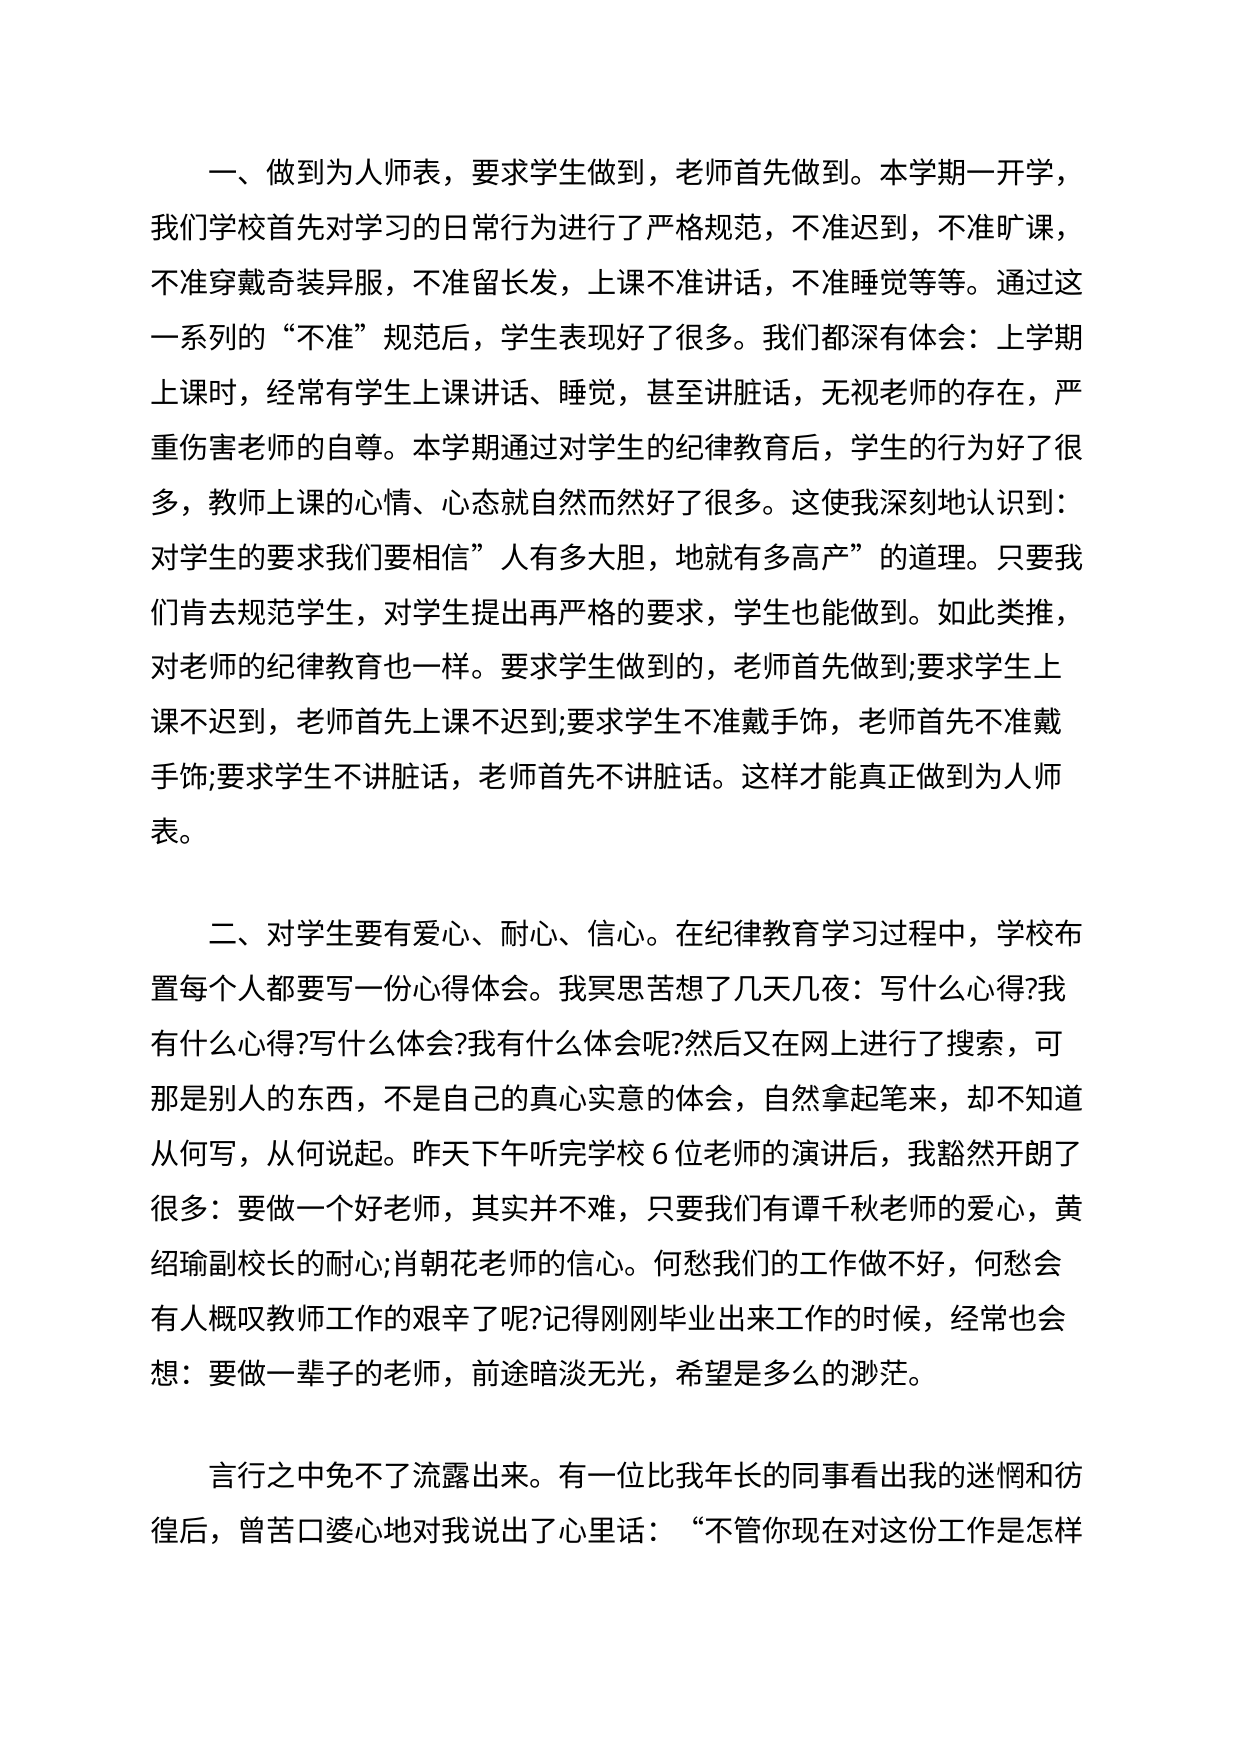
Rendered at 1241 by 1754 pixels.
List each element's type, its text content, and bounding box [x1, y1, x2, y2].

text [150, 1452, 1090, 1549]
text 二、对学生要有爱心、耐心、信心。在纪律教育学习过程中，学校布置每个人都要写一份心得体会。我冥思苦想了几天几夜：写什么心得?我有什么心得?写什么体会?我有什么体会呢?然后又在网上进行了搜索，可那是别人的东西，不是自己的真心实意的体会，自然拿起笔来，却不知道从何写，从何说起。昨天下午听完学校6位老师的演讲后，我豁然开朗了很多：要做一个好老师，其实并不难，只要我们有谭千秋老师的爱心，黄绍瑜副校长的耐心;肖朝花老师的信心。何愁我们的工作做不好，何愁会有人概叹教师工作的艰辛了呢?记得刚刚毕业出来工作的时候，经常也会想：要做一辈子的老师，前途暗淡无光，希望是多么的渺茫。 [150, 911, 1090, 1393]
text 一、做到为人师表，要求学生做到，老师首先做到。本学期一开学，我们学校首先对学习的日常行为进行了严格规范，不准迟到，不准旷课，不准穿戴奇装异服，不准留长发，上课不准讲话，不准睡觉等等。通过这一系列的“不准”规范后，学生表现好了很多。我们都深有体会：上学期上课时，经常有学生上课讲话、睡觉，甚至讲脏话，无视老师的存在，严重伤害老师的自尊。本学期通过对学生的纪律教育后，学生的行为好了很多，教师上课的心情、心态就自然而然好了很多。这使我深刻地认识到：对学生的要求我们要相信”人有多大胆，地就有多高产”的道理。只要我们肯去规范学生，对学生提出再严格的要求，学生也能做到。如此类推，对老师的纪律教育也一样。要求学生做到的，老师首先做到;要求学生上课不迟到，老师首先上课不迟到;要求学生不准戴手饰，老师首先不准戴手饰;要求学生不讲脏话，老师首先不讲脏话。这样才能真正做到为人师表。 [150, 150, 1090, 851]
